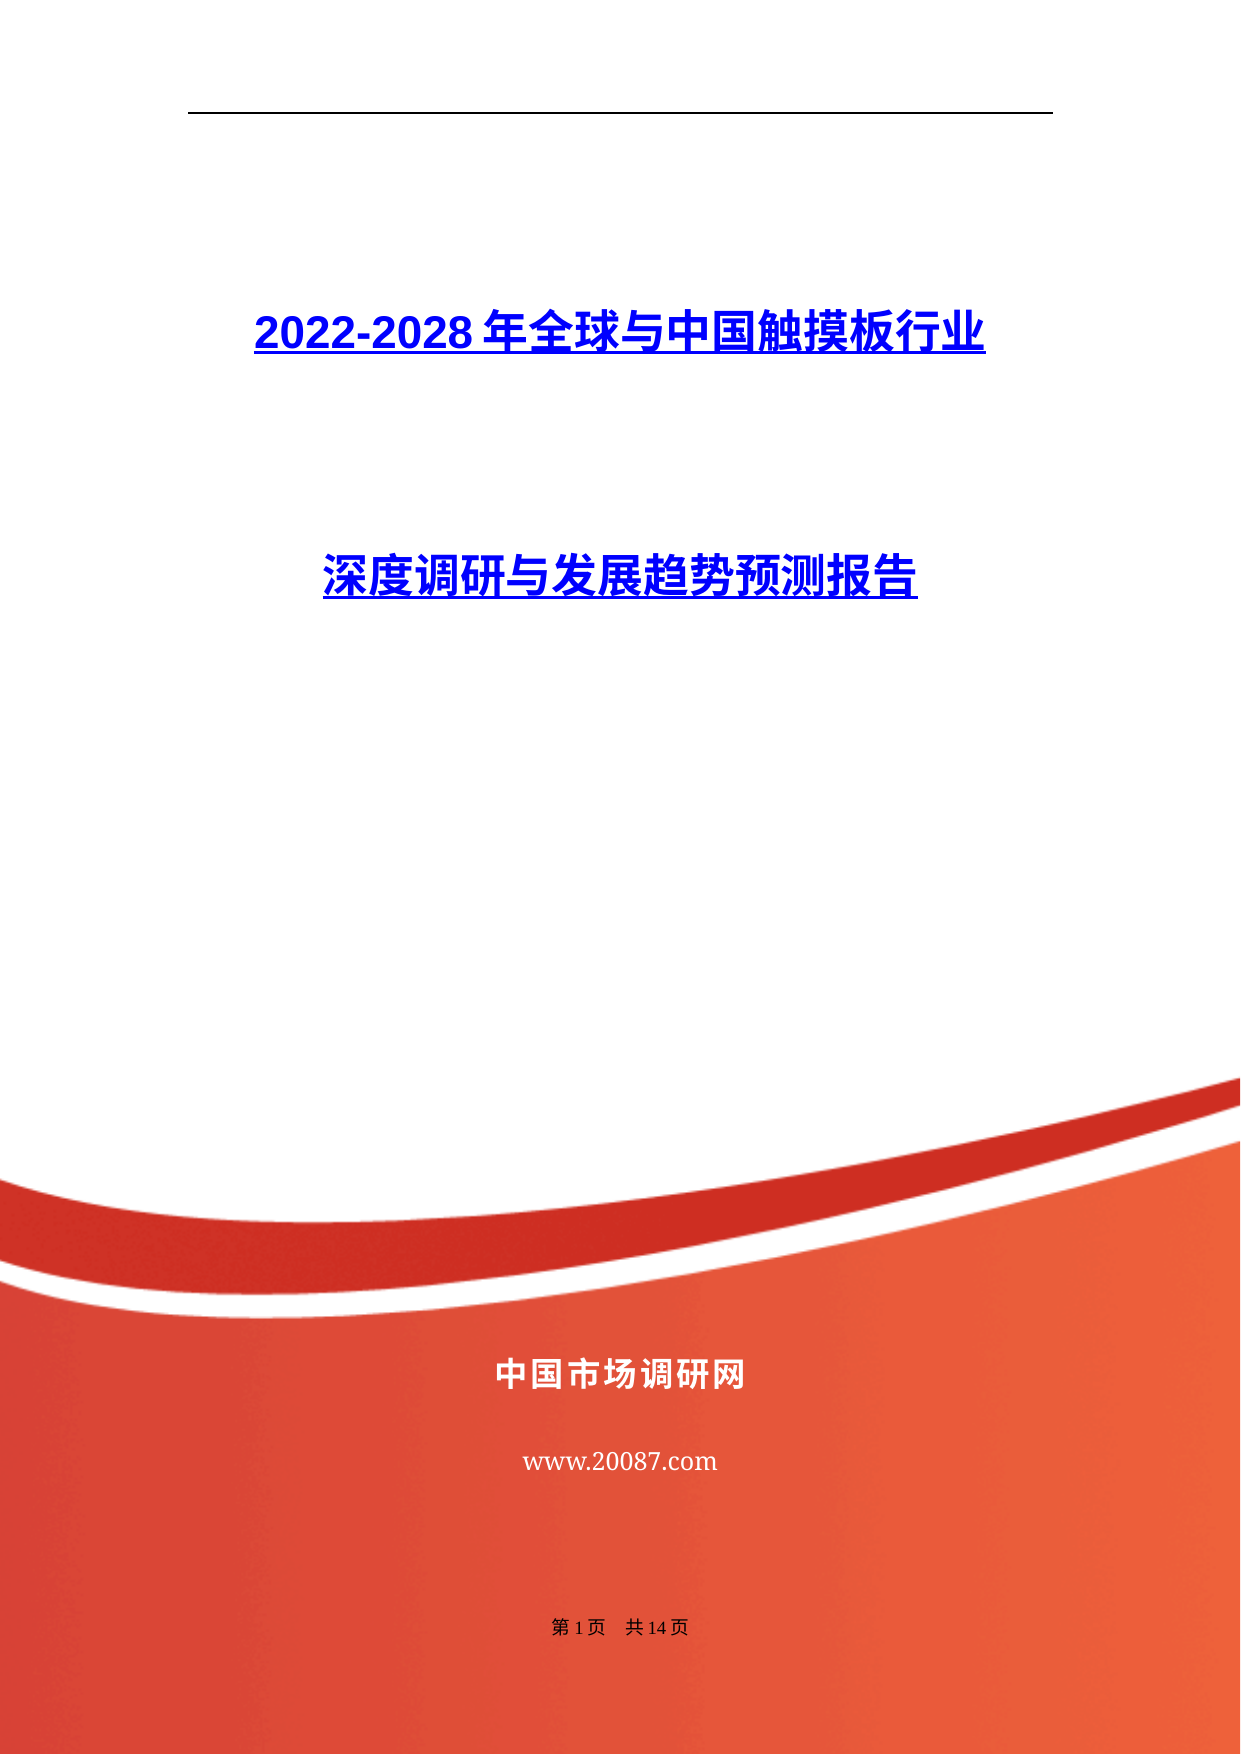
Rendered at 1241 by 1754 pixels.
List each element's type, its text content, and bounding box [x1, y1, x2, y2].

picture [0, 1006, 1241, 1754]
text www.20087.com [187, 1428, 1053, 1493]
table_header 2022-2028年全球与中国触摸板行业深度调研与发展趋势预测报告 [188, 207, 1053, 773]
subtitle 中国市场调研网 [187, 1339, 1053, 1404]
